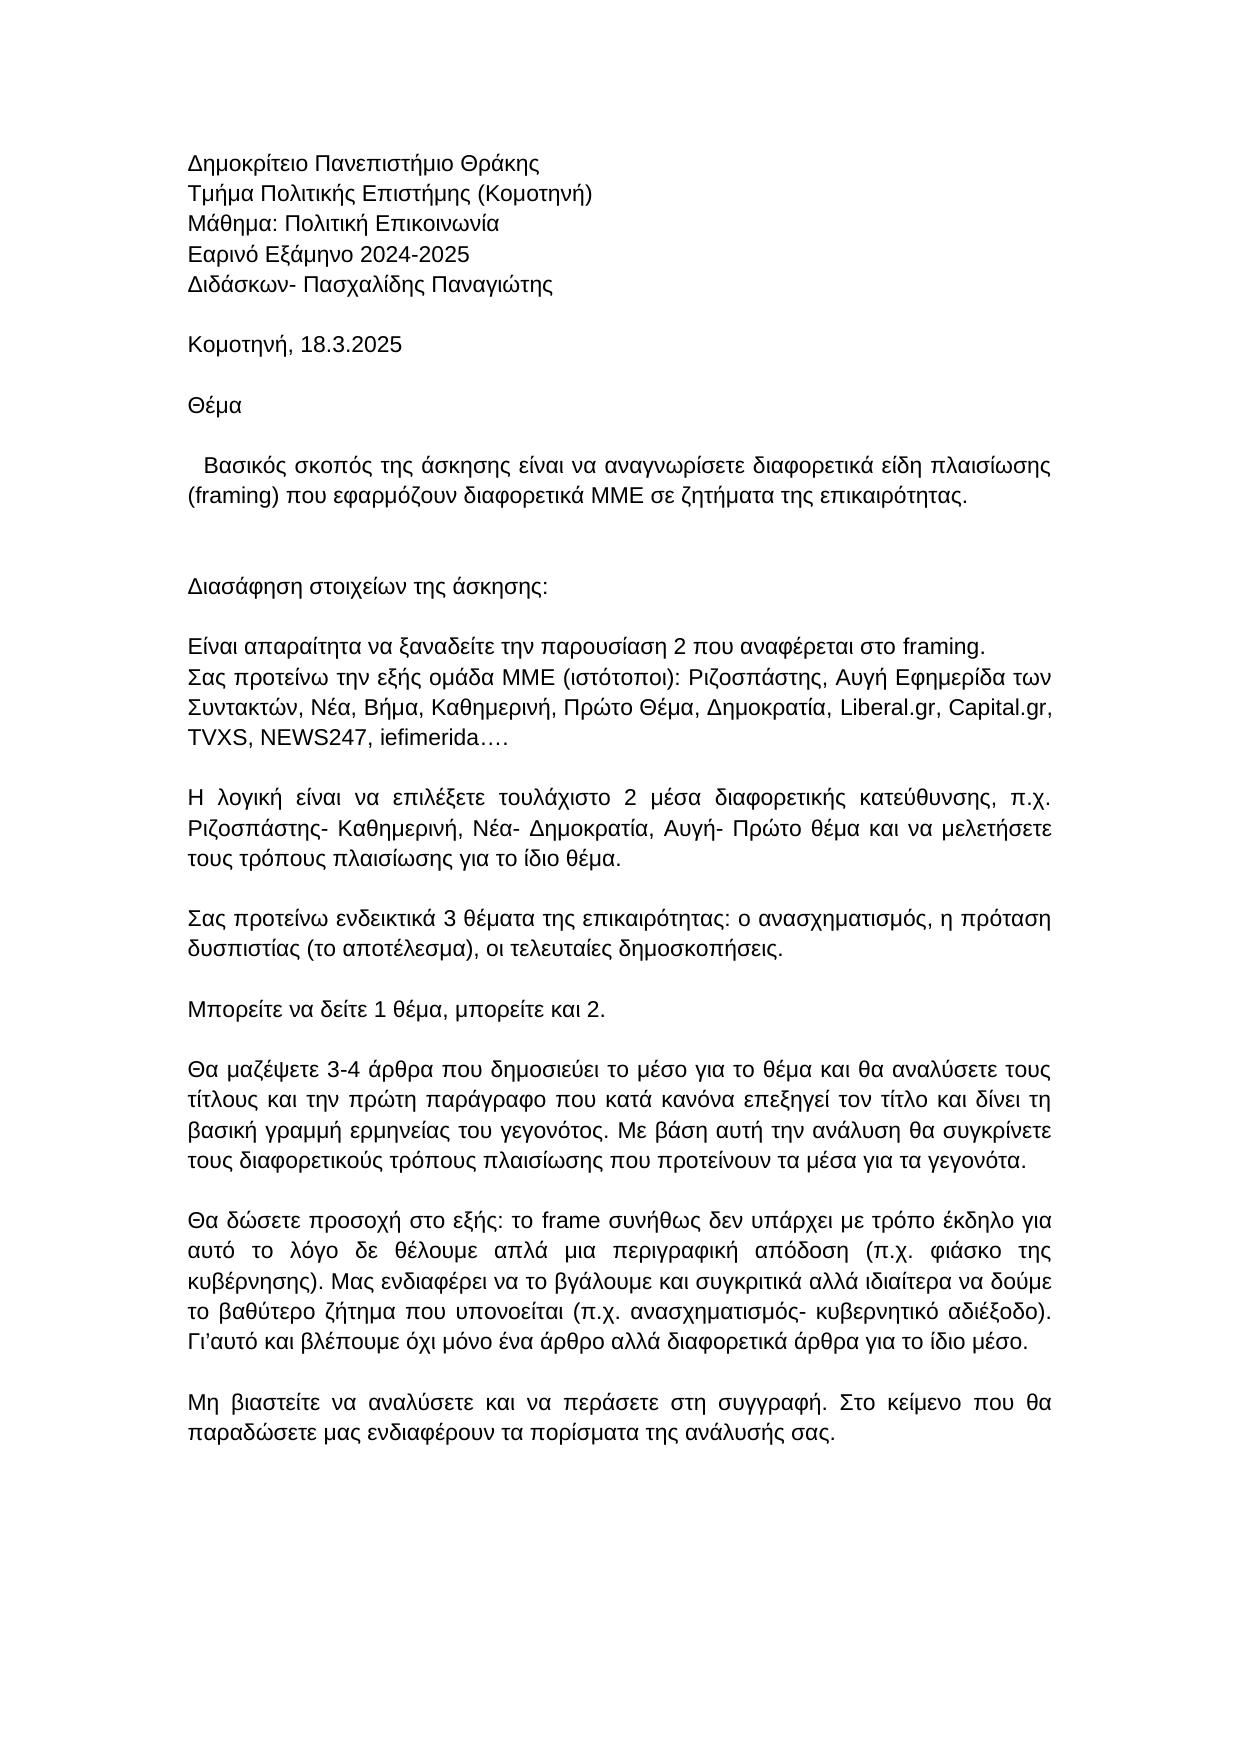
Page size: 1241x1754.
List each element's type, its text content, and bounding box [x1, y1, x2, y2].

text Δημοκρίτειο Πανεπιστήμιο Θράκης [187, 150, 1053, 176]
text Σας προτείνω την εξής ομάδα ΜΜΕ (ιστότοποι): Ριζοσπάστης, Αυγή Εφημερίδα των Συντακτών, Νέα, Βήμα, Καθημερινή, Πρώτο Θέμα, Δημοκρατία, Liberal.gr, Capital.gr, TVXS, NEWS247, iefimerida…. [187, 663, 1053, 750]
text Διδάσκων- Πασχαλίδης Παναγιώτης [187, 271, 1053, 297]
text Κομοτηνή, 18.3.2025 [187, 331, 1053, 358]
text Εαρινό Εξάμηνο 2024-2025 [187, 241, 1053, 267]
text Βασικός σκοπός της άσκησης είναι να αναγνωρίσετε διαφορετικά είδη πλαισίωσης (framing) που εφαρμόζουν διαφορετικά ΜΜΕ σε ζητήματα της επικαιρότητας. [187, 452, 1053, 509]
text Η λογική είναι να επιλέξετε τουλάχιστο 2 μέσα διαφορετικής κατεύθυνσης, π.χ. Ριζοσπάστης- Καθημερινή, Νέα- Δημοκρατία, Αυγή- Πρώτο θέμα και να μελετήσετε τους τρόπους πλαισίωσης για το ίδιο θέμα. [187, 784, 1053, 871]
text Τμήμα Πολιτικής Επιστήμης (Κομοτηνή) [187, 180, 1053, 207]
text Μπορείτε να δείτε 1 θέμα, μπορείτε και 2. [187, 996, 1053, 1022]
text Μάθημα: Πολιτική Επικοινωνία [187, 210, 1053, 237]
text Σας προτείνω ενδεικτικά 3 θέματα της επικαιρότητας: ο ανασχηματισμός, η πρόταση δυσπιστίας (το αποτέλεσμα), οι τελευταίες δημοσκοπήσεις. [187, 905, 1053, 962]
text Θέμα [187, 392, 1053, 418]
text Διασάφηση στοιχείων της άσκησης: [187, 573, 1053, 599]
text Είναι απαραίτητα να ξαναδείτε την παρουσίαση 2 που αναφέρεται στο framing. [187, 633, 1053, 660]
text Θα δώσετε προσοχή στο εξής: το frame συνήθως δεν υπάρχει με τρόπο έκδηλο για αυτό το λόγο δε θέλουμε απλά μια περιγραφική απόδοση (π.χ. φιάσκο της κυβέρνησης). Μας ενδιαφέρει να το βγάλουμε και συγκριτικά αλλά ιδιαίτερα να δούμε το βαθύτερο ζήτημα που υπονοείται (π.χ. ανασχηματισμός- κυβερνητικό αδιέξοδο). Γι’αυτό και βλέπουμε όχι μόνο ένα άρθρο αλλά διαφορετικά άρθρα για το ίδιο μέσο. [187, 1207, 1053, 1354]
text Μη βιαστείτε να αναλύσετε και να περάσετε στη συγγραφή. Στο κείμενο που θα παραδώσετε μας ενδιαφέρουν τα πορίσματα της ανάλυσής σας. [187, 1388, 1053, 1445]
text Θα μαζέψετε 3-4 άρθρα που δημοσιεύει το μέσο για το θέμα και θα αναλύσετε τους τίτλους και την πρώτη παράγραφο που κατά κανόνα επεξηγεί τον τίτλο και δίνει τη βασική γραμμή ερμηνείας του γεγονότος. Με βάση αυτή την ανάλυση θα συγκρίνετε τους διαφορετικούς τρόπους πλαισίωσης που προτείνουν τα μέσα για τα γεγονότα. [187, 1056, 1053, 1173]
